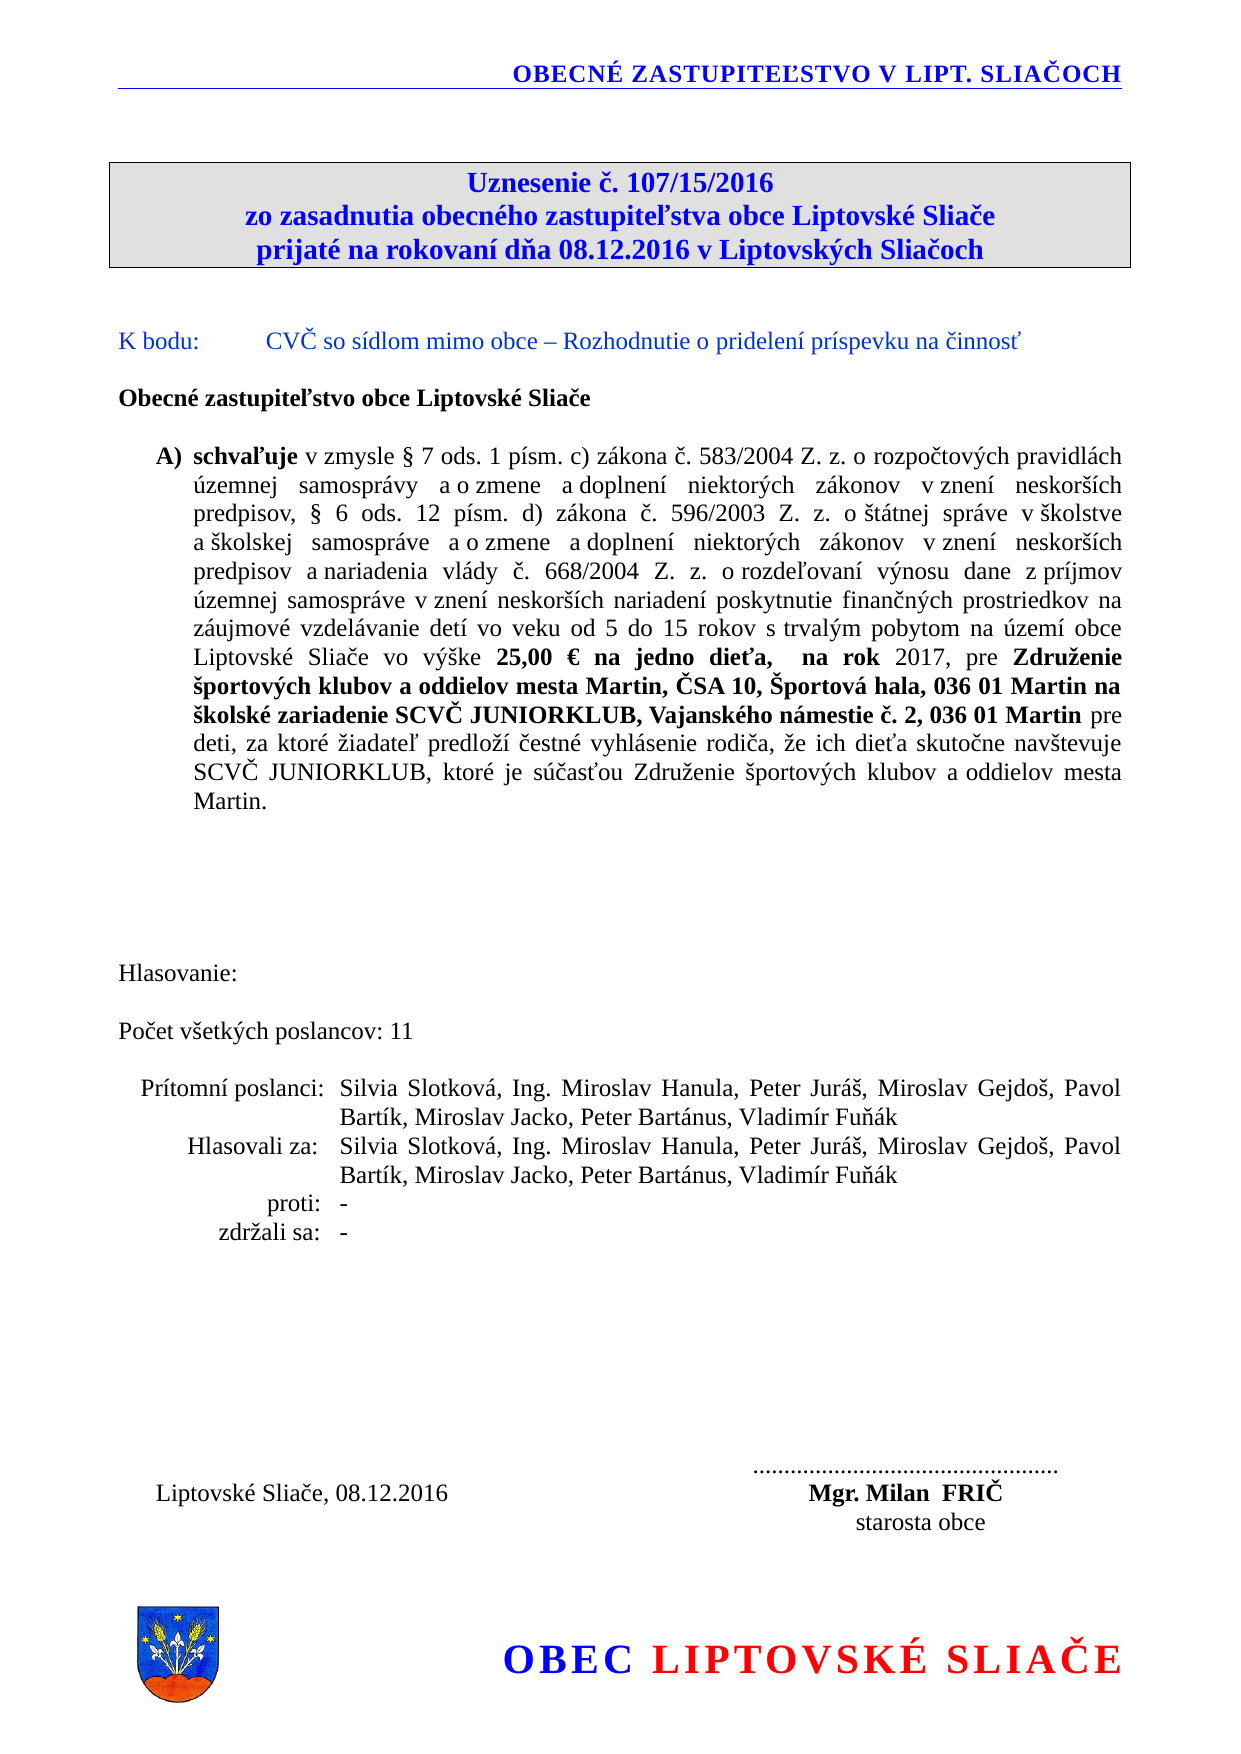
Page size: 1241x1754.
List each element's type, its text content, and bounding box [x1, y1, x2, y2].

text Počet všetkých poslancov: 11 [118, 1016, 1122, 1045]
text OBECNÉ ZASTUPITEĽSTVO V LIPT. SLIAČOCH [118, 59, 1122, 88]
text OBEC LIPTOVSKÉ SLIAČE [118, 1635, 1122, 1683]
text Obecné zastupiteľstvo obce Liptovské Sliače [118, 383, 1122, 412]
text ................................................. [118, 1450, 1122, 1478]
list schvaľuje v zmysle § 7 ods. 1 písm. c) zákona č. 583/2004 Z. z. o rozpočtových pravidlách územnej samosprávy a o zmene a doplnení niektorých zákonov v znení neskorších predpisov, § 6 ods. 12 písm. d) zákona č. 596/2003 Z. z. o štátnej správe v školstve a školskej samospráve a o zmene a doplnení niektorých zákonov v znení neskorších predpisov a nariadenia vlády č. 668/2004 Z. z. o rozdeľovaní výnosu dane z príjmov územnej samospráve v znení neskorších nariadení poskytnutie finančných prostriedkov na záujmové vzdelávanie detí vo veku od 5 do 15 rokov s trvalým pobytom na území obce Liptovské Sliače vo výške 25,00 € na jedno dieťa, na rok 2017, pre Združenie športových klubov a oddielov mesta Martin, ČSA 10, Športová hala, 036 01 Martin na školské zariadenie SCVČ JUNIORKLUB, Vajanského námestie č. 2, 036 01 Martin pre deti, za ktoré žiadateľ predloží čestné vyhlásenie rodiča, že ich dieťa skutočne navštevuje SCVČ JUNIORKLUB, ktoré je súčasťou Združenie športových klubov a oddielov mesta Martin. [156, 441, 1122, 815]
text Uznesenie č. 107/15/2016 zo zasadnutia obecného zastupiteľstva obce Liptovské Sliače prijaté na rokovaní dňa 08.12.2016 v Liptovských Sliačoch [110, 163, 1130, 267]
text Prítomní poslanci: Silvia Slotková, Ing. Miroslav Hanula, Peter Juráš, Miroslav Gejdoš, Pavol Bartík, Miroslav Jacko, Peter Bartánus, Vladimír Fuňák [118, 1073, 1122, 1131]
text proti: - [118, 1188, 1122, 1217]
text Hlasovanie: [118, 958, 1122, 987]
text Liptovské Sliače, 08.12.2016 Mgr. Milan FRIČ [118, 1478, 1122, 1507]
text zdržali sa: - [118, 1217, 1122, 1246]
text K bodu: CVČ so sídlom mimo obce – Rozhodnutie o pridelení príspevku na činnosť [118, 326, 1122, 355]
text Hlasovali za: Silvia Slotková, Ing. Miroslav Hanula, Peter Juráš, Miroslav Gejdoš, Pavol Bartík, Miroslav Jacko, Peter Bartánus, Vladimír Fuňák [118, 1131, 1122, 1188]
text starosta obce [143, 1507, 1122, 1536]
